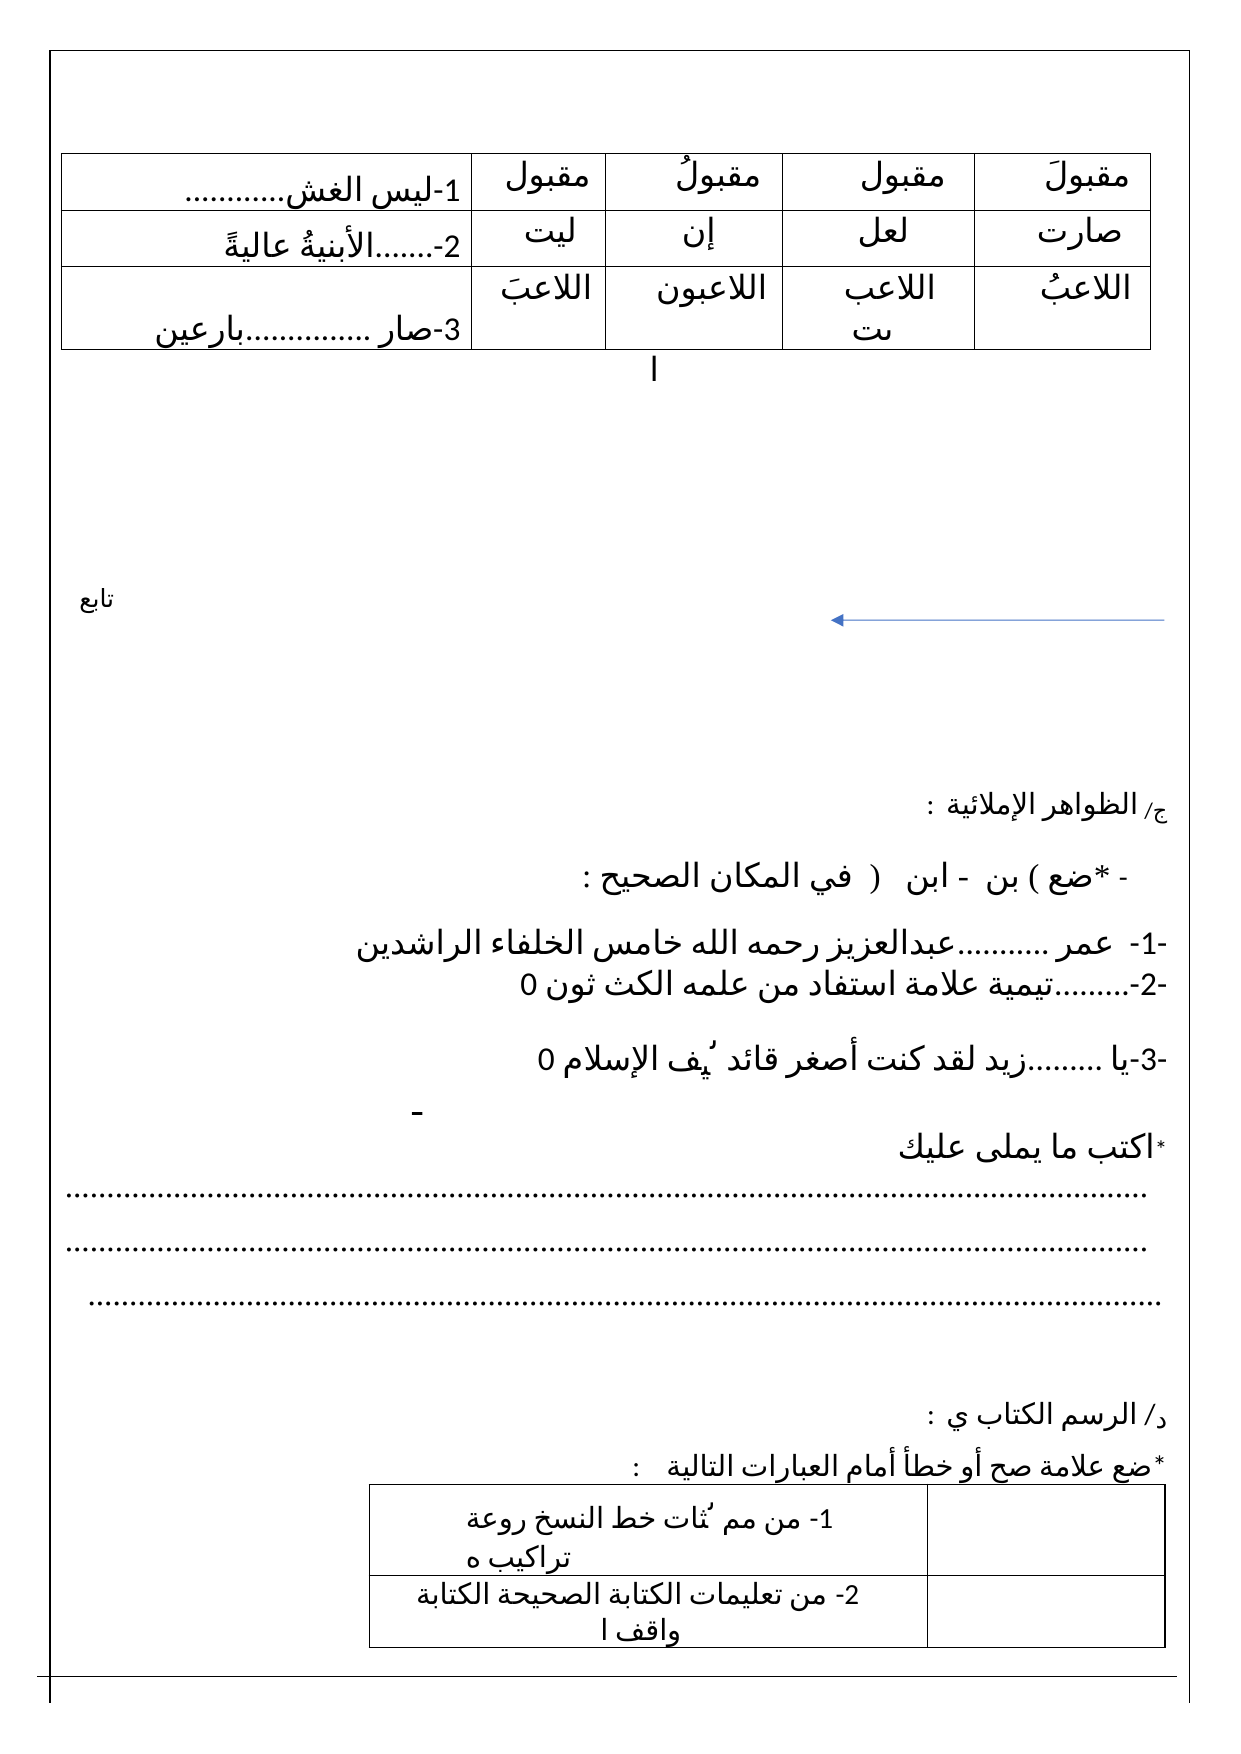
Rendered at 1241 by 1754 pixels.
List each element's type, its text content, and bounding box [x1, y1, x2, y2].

table_cell اللاعب ىت [783, 267, 974, 348]
text -3-يا .........زيد لقد كنت أصغر قائد ىيف الإسلام 0 [61, 1021, 1167, 1083]
table_cell 2- من تعليمات الكتابة الصحيحة الكتابة واقف ا [370, 1576, 927, 1647]
table_cell إن [606, 211, 782, 266]
text *ضع علامة صح أو خطأ أمام العبارات التالية : [103, 1448, 1167, 1483]
table_header 1- من مم ىثات خط النسخ روعة تراكيب ه [370, 1485, 927, 1575]
table_cell 2-.......الأبنيةُ عاليةً [62, 211, 471, 266]
text ا [61, 349, 1166, 390]
table_cell اللاعبون [606, 267, 782, 348]
text د/ الرسم الكتاب ي : [61, 1381, 1167, 1435]
table_cell صارت [975, 211, 1150, 266]
table_header مقبول [472, 154, 605, 209]
table_header [928, 1485, 1164, 1575]
table_header مقبول [783, 154, 974, 209]
text -2-.........تيمية علامة استفاد من علمه الكث ثون 0 [61, 963, 1167, 1004]
text ج/ الظواهر الإملائية : [61, 777, 1167, 824]
table_header مقبولَ [975, 154, 1150, 209]
text تابع [74, 583, 751, 614]
text ـ [405, 1083, 1166, 1124]
text *اكتب ما يملى عليك [61, 1128, 1167, 1166]
text -1- عمر ...........عبدالعزيز رحمه الله خامس الخلفاء الراشدين [61, 922, 1167, 963]
text ................................................................................................................................. [61, 1275, 1168, 1313]
table_header 1-ليس الغش............ [62, 154, 471, 209]
table_cell 3-صار ...............بارعين [62, 267, 471, 348]
table_cell ليت [472, 211, 605, 266]
text .................................................................................................................................. [65, 1166, 1166, 1204]
text .................................................................................................................................. [65, 1220, 1166, 1259]
table_cell لعل [783, 211, 974, 266]
table_cell اللاعبُ [975, 267, 1150, 348]
table_cell [928, 1576, 1164, 1647]
text - *ضع ) بن - ابن ( في المكان الصحيح : [61, 856, 1128, 894]
table_header مقبولُ [606, 154, 782, 209]
table_cell اللاعبَ [472, 267, 605, 348]
